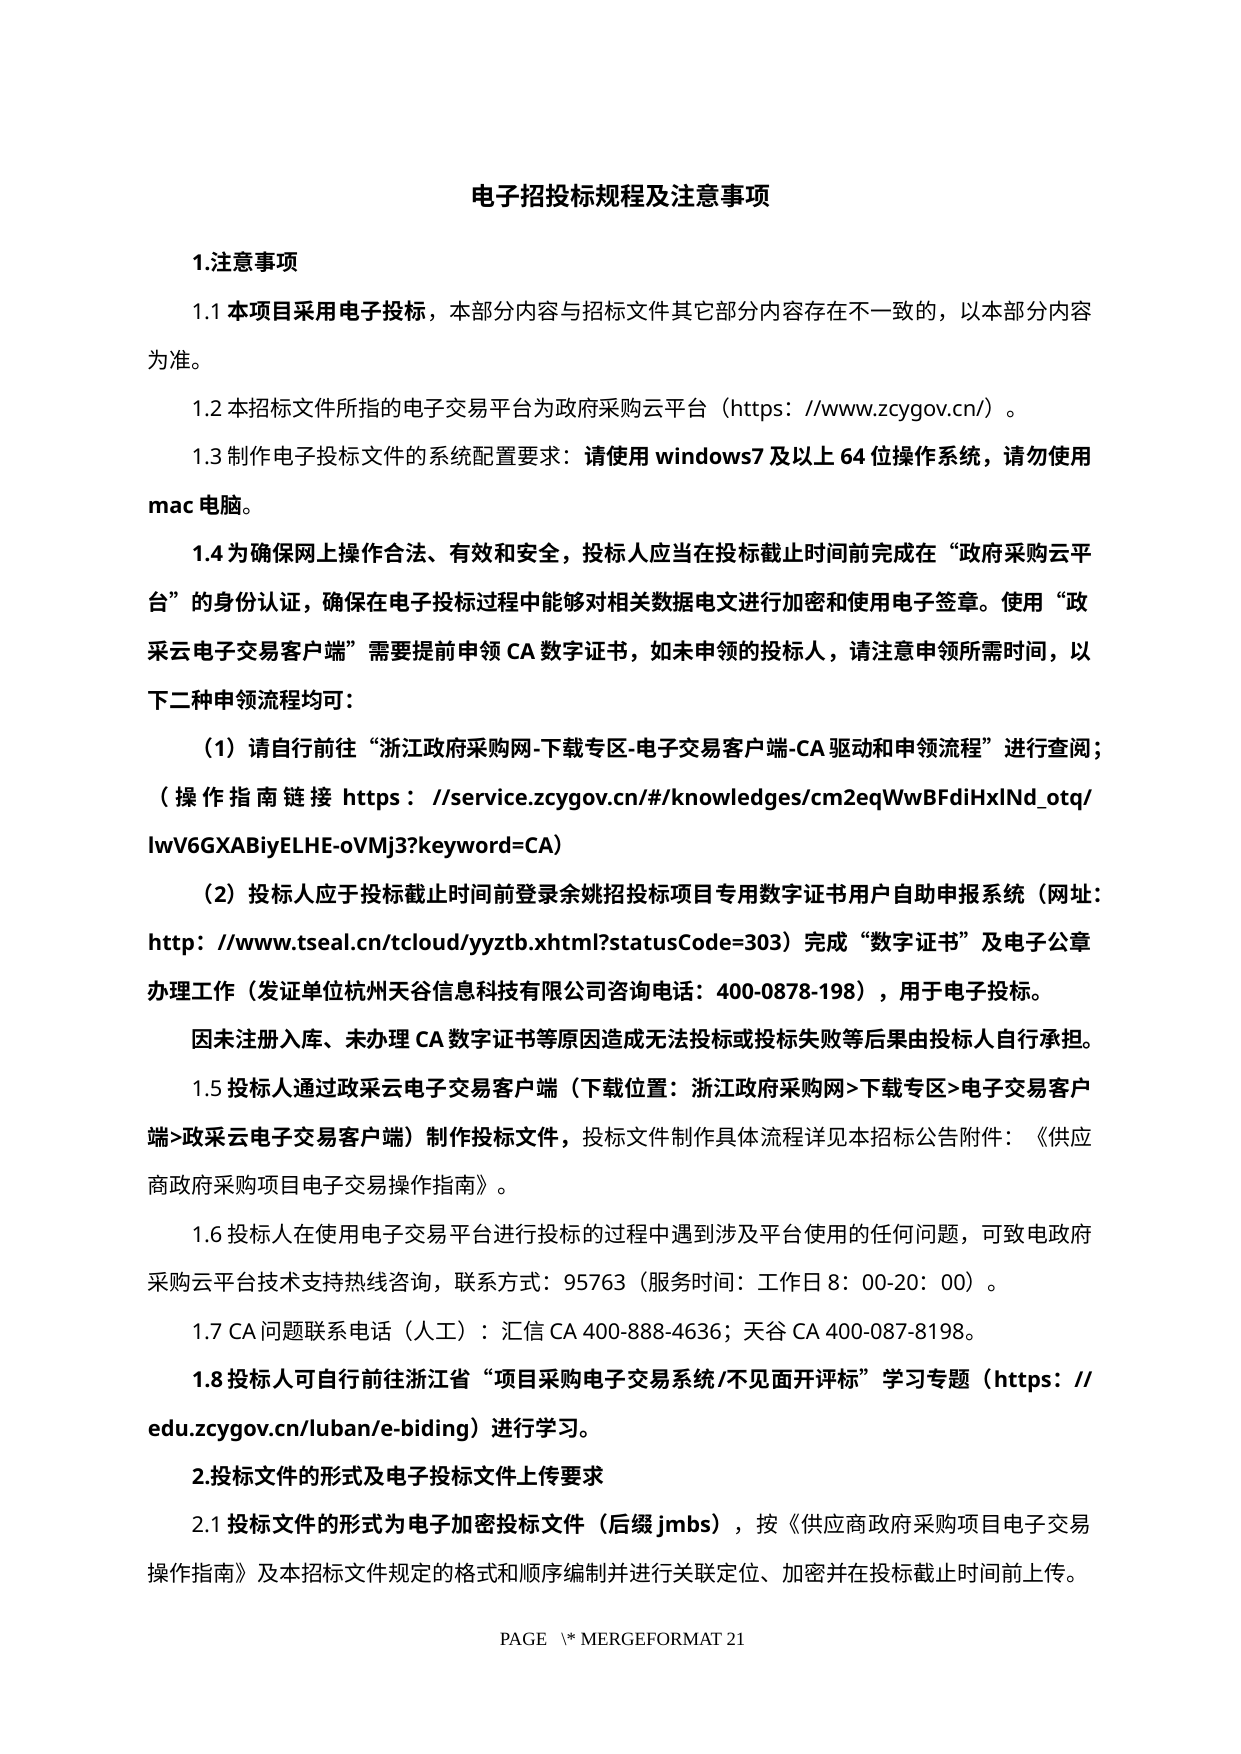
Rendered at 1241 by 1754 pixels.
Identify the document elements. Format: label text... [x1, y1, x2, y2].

text 1.8投标人可自行前往浙江省“项目采购电子交易系统/不见面开评标”学习专题（https：//edu.zcygov.cn/luban/e-biding）进行学习。 [148, 1362, 1092, 1443]
text 电子招投标规程及注意事项 [148, 162, 1092, 227]
text 1.7 CA问题联系电话（人工）：汇信CA 400-888-4636；天谷CA 400-087-8198。 [148, 1313, 1092, 1346]
text 1.4为确保网上操作合法、有效和安全，投标人应当在投标截止时间前完成在“政府采购云平台”的身份认证，确保在电子投标过程中能够对相关数据电文进行加密和使用电子签章。使用“政采云电子交易客户端”需要提前申领CA数字证书，如未申领的投标人，请注意申领所需时间，以下二种申领流程均可： [148, 536, 1092, 715]
text 因未注册入库、未办理CA数字证书等原因造成无法投标或投标失败等后果由投标人自行承担。 [148, 1022, 1092, 1055]
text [148, 1507, 1092, 1588]
text 2.投标文件的形式及电子投标文件上传要求 [148, 1459, 1092, 1491]
text （1）请自行前往“浙江政府采购网-下载专区-电子交易客户端-CA驱动和申领流程”进行查阅；（操作指南链接https：//service.zcygov.cn/#/knowledges/cm2eqWwBFdiHxlNd_otq/lwV6GXABiyELHE-oVMj3?keyword=CA） [148, 731, 1092, 861]
text 1.6投标人在使用电子交易平台进行投标的过程中遇到涉及平台使用的任何问题，可致电政府采购云平台技术支持热线咨询，联系方式：95763（服务时间：工作日8：00-20：00）。 [148, 1216, 1092, 1298]
text 1.5投标人通过政采云电子交易客户端（下载位置：浙江政府采购网>下载专区>电子交易客户端>政采云电子交易客户端）制作投标文件，投标文件制作具体流程详见本招标公告附件：《供应商政府采购项目电子交易操作指南》。 [148, 1071, 1092, 1201]
text 1.注意事项 [148, 245, 1092, 278]
text （2）投标人应于投标截止时间前登录余姚招投标项目专用数字证书用户自助申报系统（网址：http：//www.tseal.cn/tcloud/yyztb.xhtml?statusCode=303）完成“数字证书”及电子公章办理工作（发证单位杭州天谷信息科技有限公司咨询电话：400-0878-198），用于电子投标。 [148, 876, 1092, 1006]
text 1.1本项目采用电子投标，本部分内容与招标文件其它部分内容存在不一致的，以本部分内容为准。 [148, 293, 1092, 375]
text 1.3制作电子投标文件的系统配置要求：请使用windows7及以上64位操作系统，请勿使用mac电脑。 [148, 439, 1092, 520]
text 1.2本招标文件所指的电子交易平台为政府采购云平台（https：//www.zcygov.cn/）。 [148, 391, 1092, 423]
